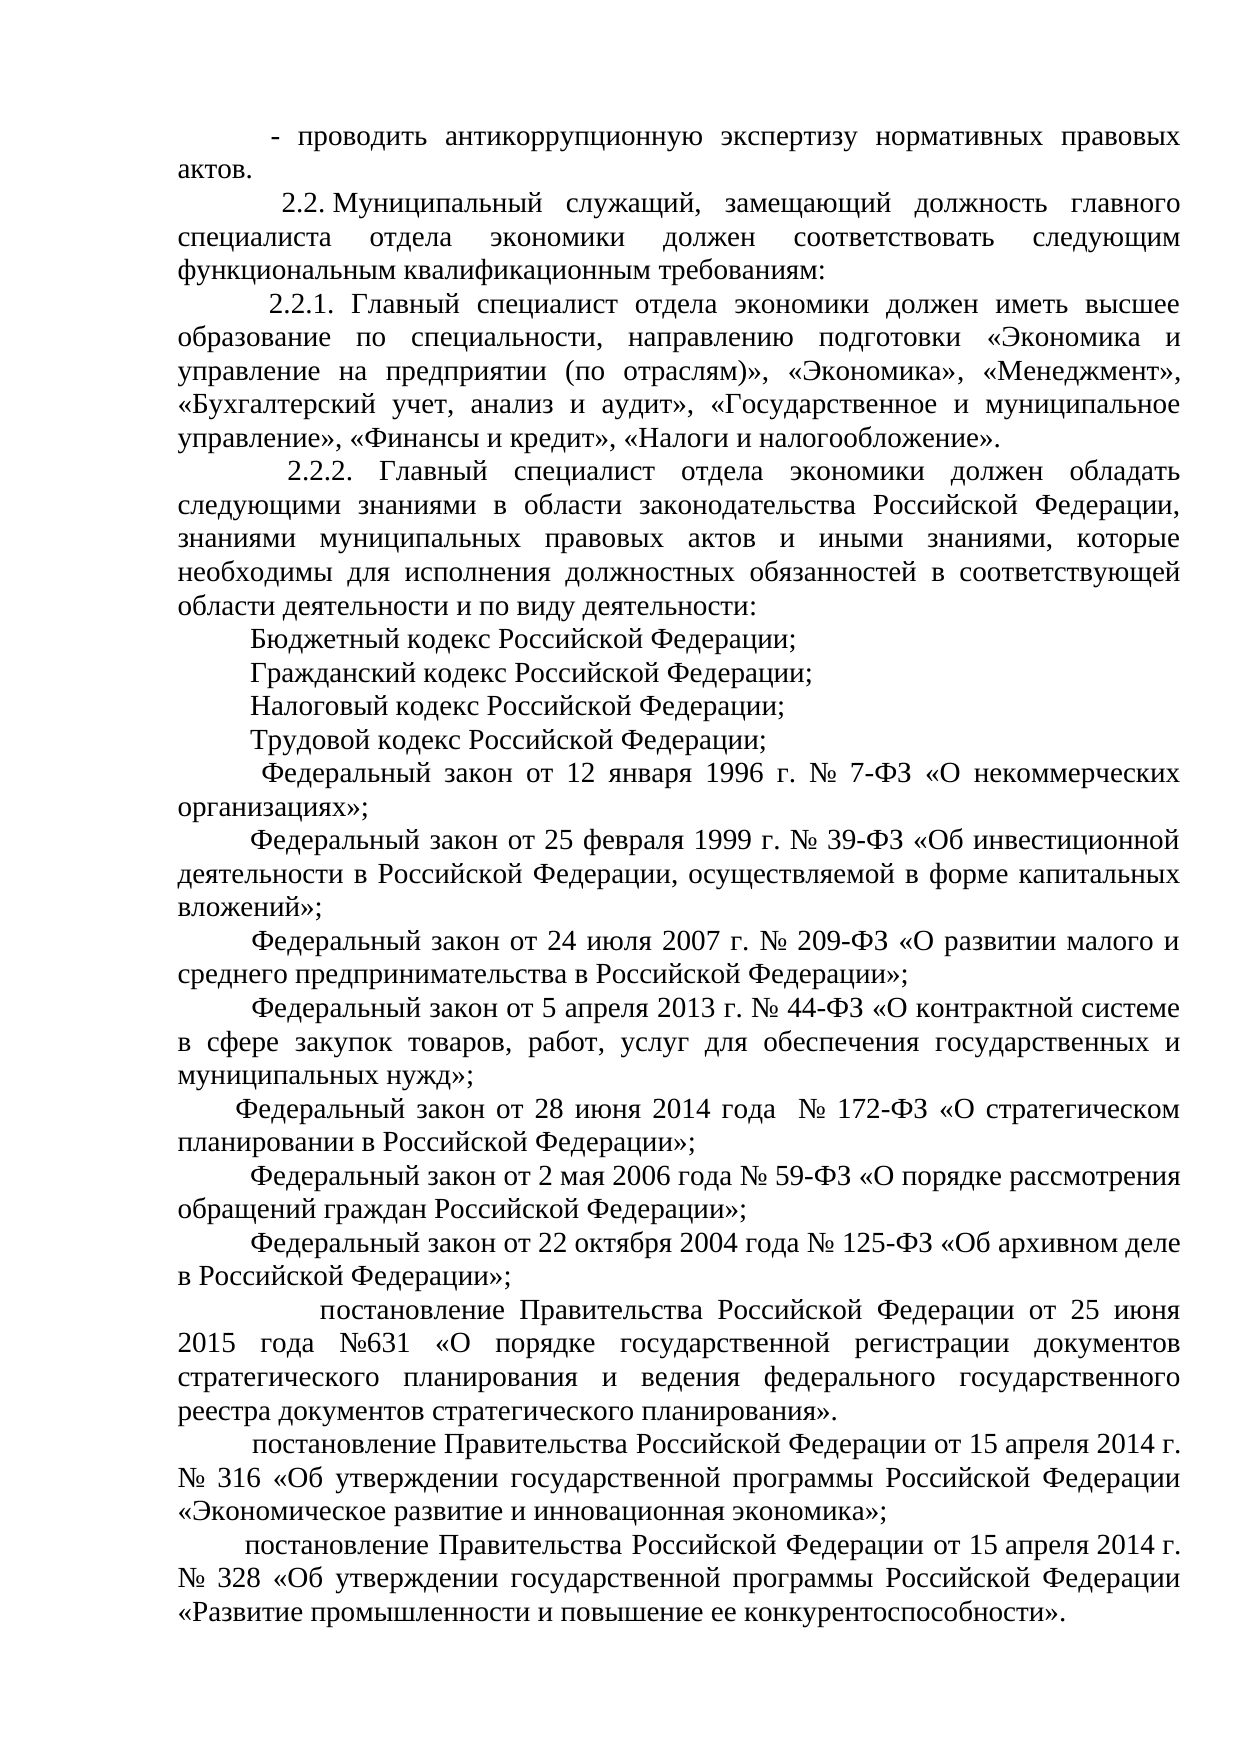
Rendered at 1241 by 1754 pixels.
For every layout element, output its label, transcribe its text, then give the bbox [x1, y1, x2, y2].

list постановление Правительства Российской Федерации от 25 июня 2015 года №631 «О порядке государственной регистрации документов стратегического планирования и ведения федерального государственного реестра документов стратегического планирования». [177, 1292, 1181, 1426]
text - проводить антикоррупционную экспертизу нормативных правовых актов. [177, 118, 1181, 185]
text Федеральный закон от 12 января 1996 г. № 7-ФЗ «О некоммерческих организациях»; [177, 755, 1181, 822]
text Налоговый кодекс Российской Федерации; [177, 688, 1181, 722]
text Трудовой кодекс Российской Федерации; [177, 722, 1181, 755]
text Федеральный закон от 2 мая 2006 года № 59-ФЗ «О порядке рассмотрения обращений граждан Российской Федерации»; [177, 1158, 1181, 1225]
text Федеральный закон от 25 февраля 1999 г. № 39-ФЗ «Об инвестиционной деятельности в Российской Федерации, осуществляемой в форме капитальных вложений»; [177, 822, 1181, 923]
text Гражданский кодекс Российской Федерации; [177, 655, 1181, 688]
text Федеральный закон от 28 июня 2014 года № 172-ФЗ «О стратегическом планировании в Российской Федерации»; [177, 1091, 1181, 1158]
text 2.2.1. Главный специалист отдела экономики должен иметь высшее образование по специальности, направлению подготовки «Экономика и управление на предприятии (по отраслям)», «Экономика», «Менеджмент», «Бухгалтерский учет, анализ и аудит», «Государственное и муниципальное управление», «Финансы и кредит», «Налоги и налогообложение». [177, 286, 1181, 453]
text Федеральный закон от 24 июля 2007 г. № 209-ФЗ «О развитии малого и среднего предпринимательства в Российской Федерации»; [177, 923, 1181, 990]
text 2.2.2. Главный специалист отдела экономики должен обладать следующими знаниями в области законодательства Российской Федерации, знаниями муниципальных правовых актов и иными знаниями, которые необходимы для исполнения должностных обязанностей в соответствующей области деятельности и по виду деятельности: [177, 453, 1181, 621]
text Федеральный закон от 22 октября 2004 года № 125-ФЗ «Об архивном деле в Российской Федерации»; [177, 1225, 1181, 1292]
text 2.2. Муниципальный служащий, замещающий должность главного специалиста отдела экономики должен соответствовать следующим функциональным квалификационным требованиям: [177, 185, 1181, 286]
text Федеральный закон от 5 апреля 2013 г. № 44-ФЗ «О контрактной системе в сфере закупок товаров, работ, услуг для обеспечения государственных и муниципальных нужд»; [177, 990, 1181, 1091]
text постановление Правительства Российской Федерации от 15 апреля 2014 г. № 328 «Об утверждении государственной программы Российской Федерации «Развитие промышленности и повышение ее конкурентоспособности». [177, 1527, 1181, 1627]
list постановление Правительства Российской Федерации от 15 апреля 2014 г. № 316 «Об утверждении государственной программы Российской Федерации «Экономическое развитие и инновационная экономика»; [177, 1426, 1181, 1527]
text Бюджетный кодекс Российской Федерации; [177, 621, 1181, 655]
